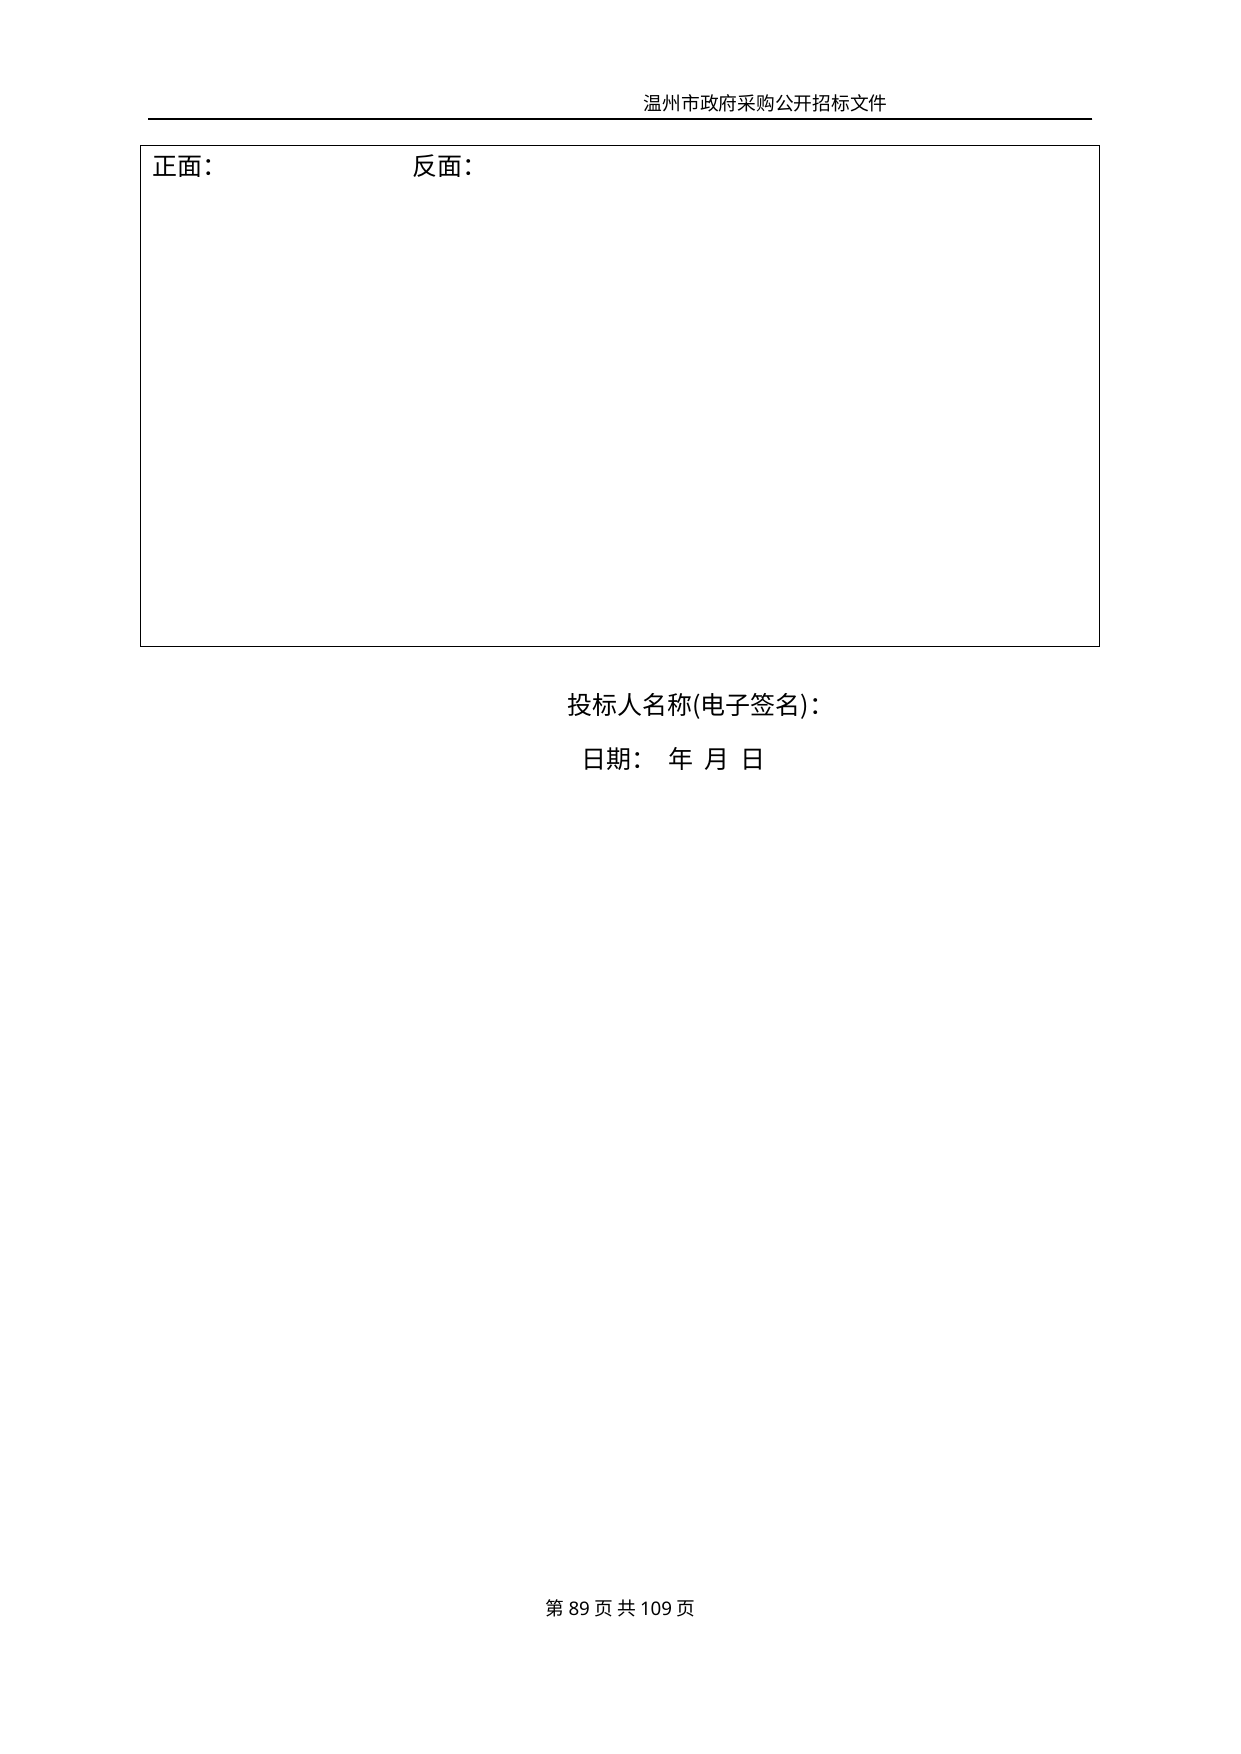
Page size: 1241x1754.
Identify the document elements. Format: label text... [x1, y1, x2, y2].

text 投标人名称(电子签名)： [148, 685, 1092, 721]
text 日期： 年 月 日 [148, 739, 1092, 776]
table_header 正面： 反面： [141, 146, 1099, 646]
